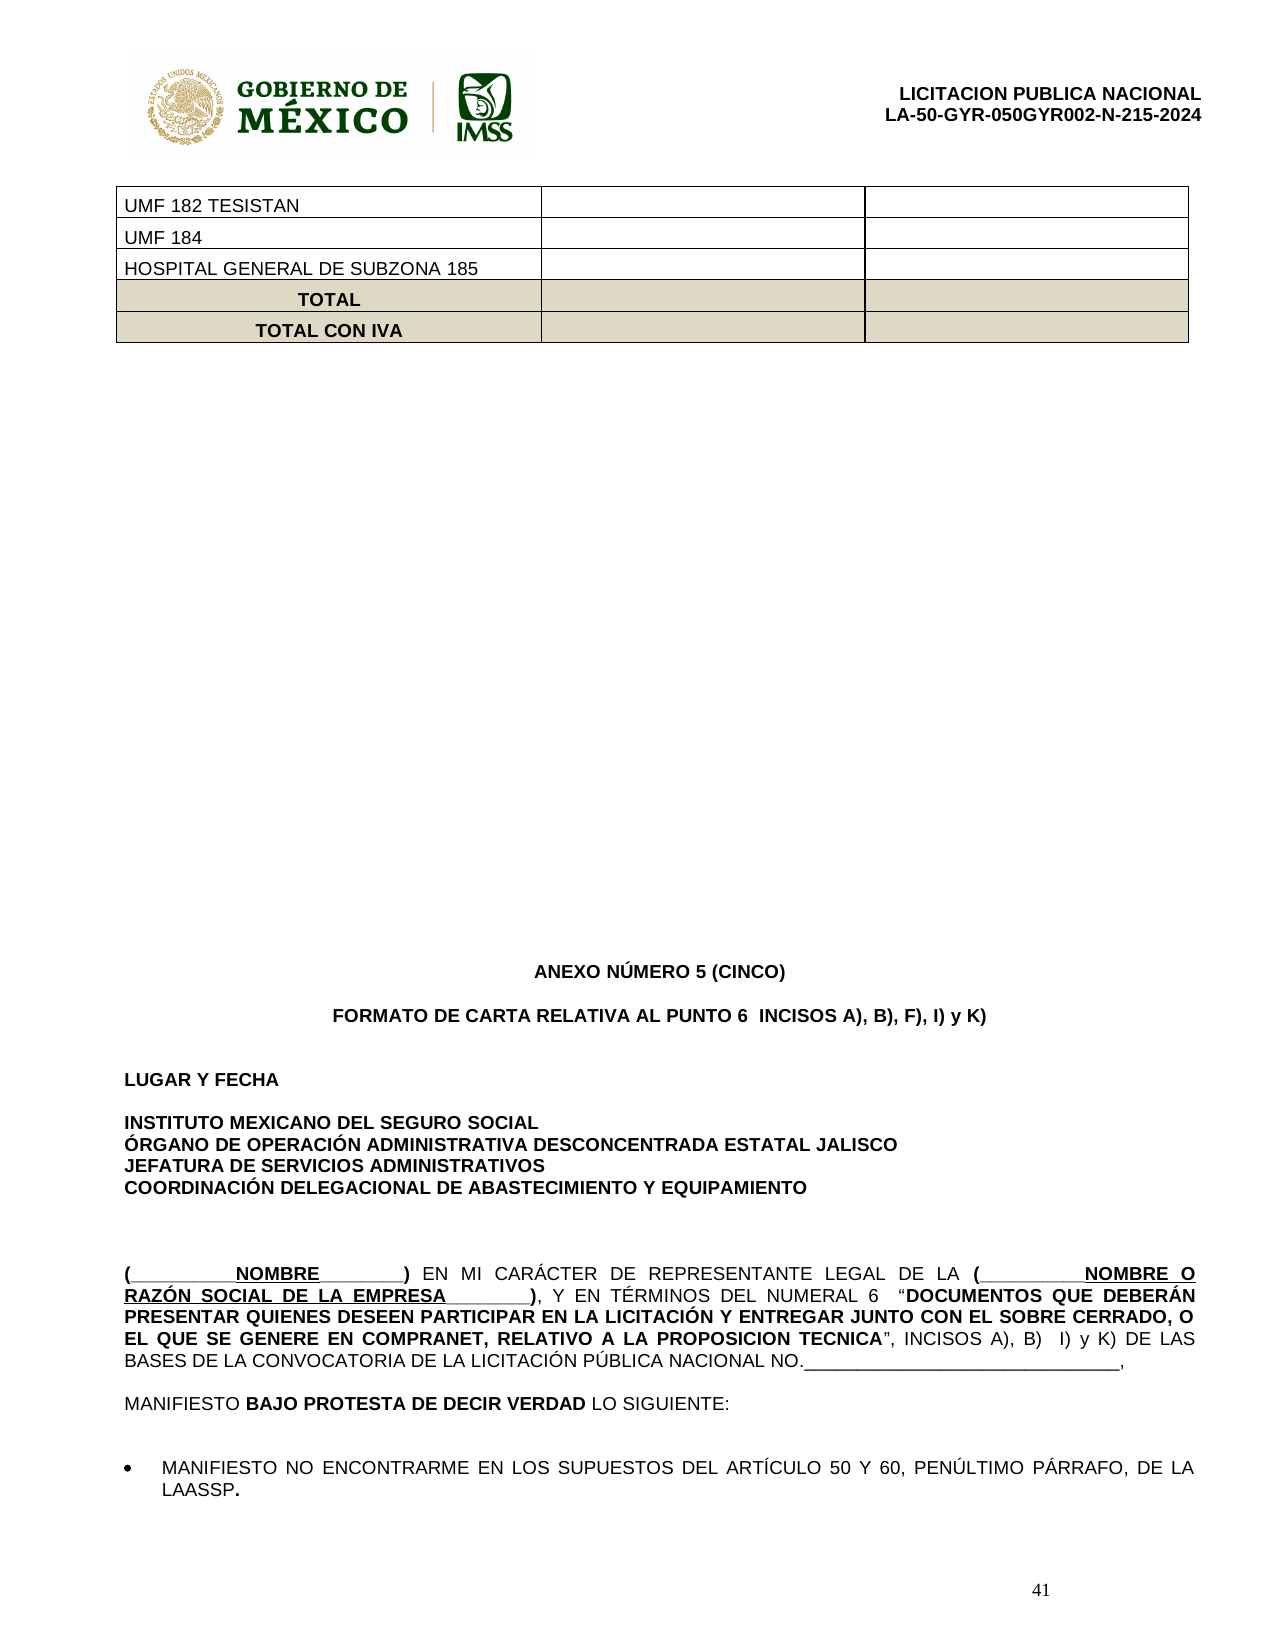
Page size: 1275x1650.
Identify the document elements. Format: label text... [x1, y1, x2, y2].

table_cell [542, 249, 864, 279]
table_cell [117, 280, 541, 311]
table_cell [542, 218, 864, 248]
text (__________NOMBRE________) EN MI CARÁCTER DE REPRESENTANTE LEGAL DE LA (__________NOMBRE O RAZÓN SOCIAL DE LA EMPRESA________), Y EN TÉRMINOS DEL NUMERAL 6 “DOCUMENTOS QUE DEBERÁN PRESENTAR QUIENES DESEEN PARTICIPAR EN LA LICITACIÓN Y ENTREGAR JUNTO CON EL SOBRE CERRADO, O EL QUE SE GENERE EN COMPRANET, RELATIVO A LA PROPOSICION TECNICA”, INCISOS A), B) I) y K) DE LAS BASES DE LA CONVOCATORIA DE LA LICITACIÓN PÚBLICA NACIONAL NO.______________________________, [124, 1263, 1196, 1371]
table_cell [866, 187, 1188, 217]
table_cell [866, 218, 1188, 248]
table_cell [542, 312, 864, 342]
text LUGAR Y FECHA [124, 1069, 1196, 1091]
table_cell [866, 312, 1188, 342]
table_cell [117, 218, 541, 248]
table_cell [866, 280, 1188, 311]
text MANIFIESTO BAJO PROTESTA DE DECIR VERDAD LO SIGUIENTE: [124, 1393, 1196, 1414]
subtitle ANEXO NÚMERO 5 (CINCO) [124, 961, 1196, 983]
text JEFATURA DE SERVICIOS ADMINISTRATIVOS [124, 1155, 1196, 1177]
text COORDINACIÓN DELEGACIONAL DE ABASTECIMIENTO Y EQUIPAMIENTO [124, 1177, 1196, 1198]
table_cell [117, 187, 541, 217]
picture [131, 47, 532, 162]
text FORMATO DE CARTA RELATIVA AL PUNTO 6 INCISOS A), B), F), I) y K) [124, 1004, 1196, 1026]
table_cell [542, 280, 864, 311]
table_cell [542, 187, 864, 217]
text INSTITUTO MEXICANO DEL SEGURO SOCIAL [124, 1112, 1196, 1134]
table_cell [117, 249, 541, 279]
text ÓRGANO DE OPERACIÓN ADMINISTRATIVA DESCONCENTRADA ESTATAL JALISCO [124, 1134, 1196, 1155]
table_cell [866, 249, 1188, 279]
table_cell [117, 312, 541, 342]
list MANIFIESTO NO ENCONTRARME EN LOS SUPUESTOS DEL ARTÍCULO 50 Y 60, PENÚLTIMO PÁRRAFO, DE LA LAASSP. [124, 1457, 1196, 1500]
